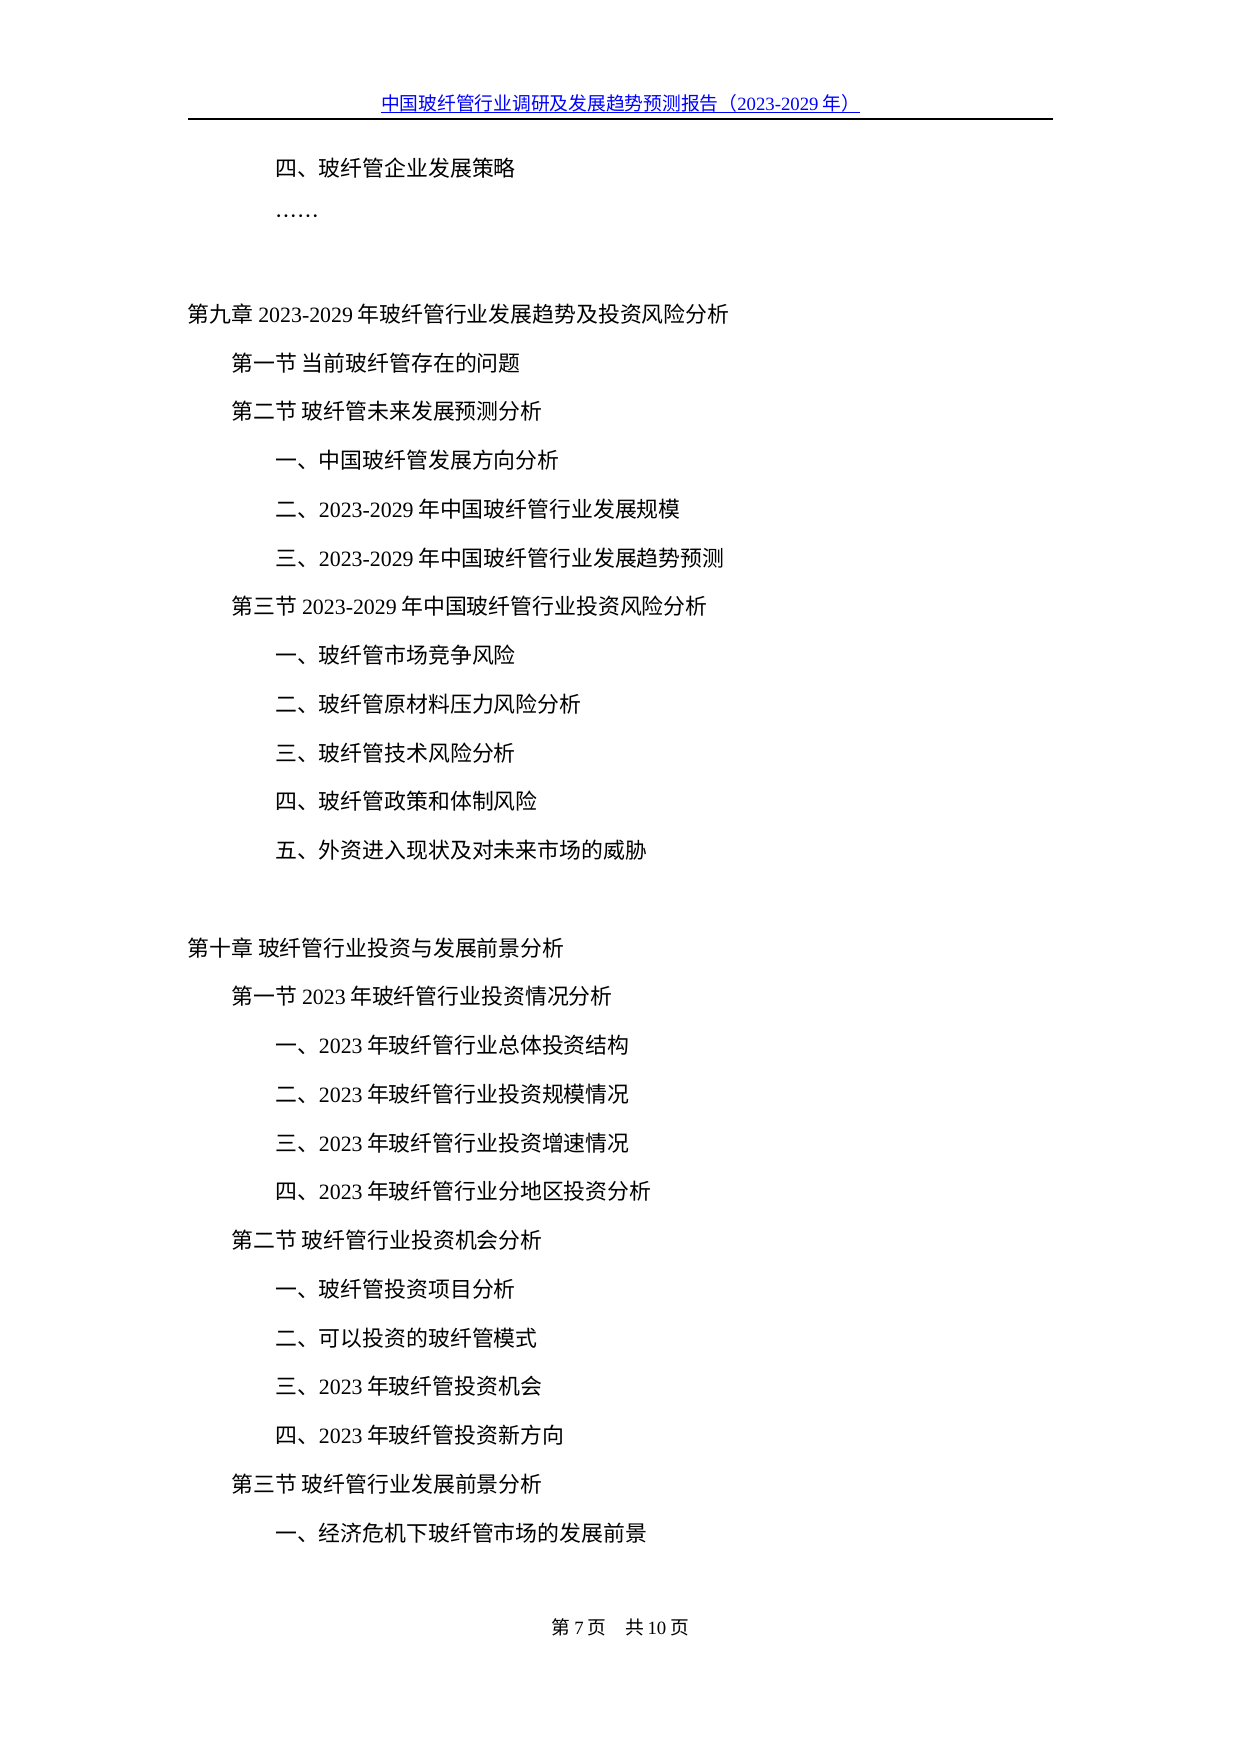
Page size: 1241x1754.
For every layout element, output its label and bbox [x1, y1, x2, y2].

text [187, 150, 1053, 1548]
